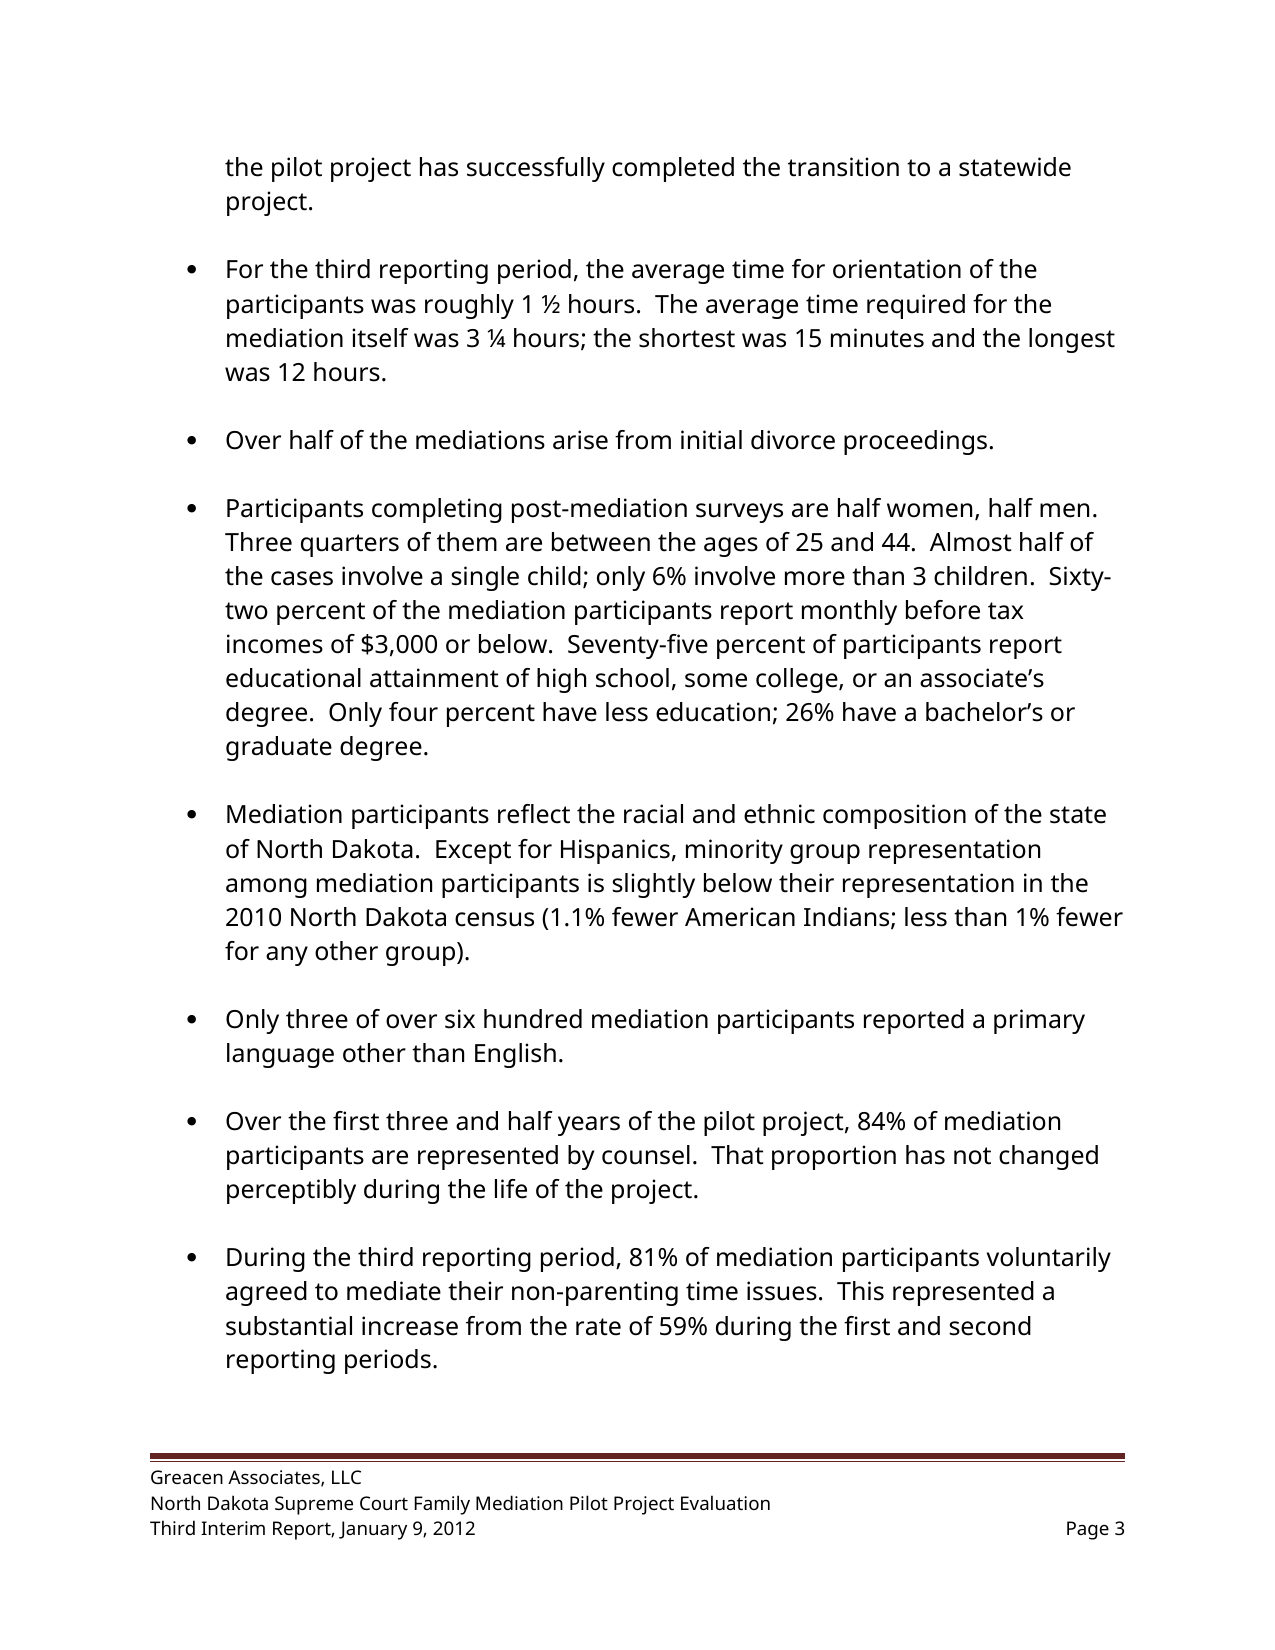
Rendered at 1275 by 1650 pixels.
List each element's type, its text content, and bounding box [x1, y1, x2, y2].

list Over half of the mediations arise from initial divorce proceedings. [187, 422, 1125, 457]
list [187, 150, 1125, 218]
list During the third reporting period, 81% of mediation participants voluntarily agreed to mediate their non-parenting time issues. This represented a substantial increase from the rate of 59% during the first and second reporting periods. [187, 1240, 1125, 1376]
list Mediation participants reflect the racial and ethnic composition of the state of North Dakota. Except for Hispanics, minority group representation among mediation participants is slightly below their representation in the 2010 North Dakota census (1.1% fewer American Indians; less than 1% fewer for any other group). [187, 797, 1125, 967]
list Participants completing post-mediation surveys are half women, half men. Three quarters of them are between the ages of 25 and 44. Almost half of the cases involve a single child; only 6% involve more than 3 children. Sixty-two percent of the mediation participants report monthly before tax incomes of $3,000 or below. Seventy-five percent of participants report educational attainment of high school, some college, or an associate’s degree. Only four percent have less education; 26% have a bachelor’s or graduate degree. [187, 491, 1125, 763]
list For the third reporting period, the average time for orientation of the participants was roughly 1 ½ hours. The average time required for the mediation itself was 3 ¼ hours; the shortest was 15 minutes and the longest was 12 hours. [187, 252, 1125, 388]
list Only three of over six hundred mediation participants reported a primary language other than English. [187, 1002, 1125, 1070]
list Over the first three and half years of the pilot project, 84% of mediation participants are represented by counsel. That proportion has not changed perceptibly during the life of the project. [187, 1104, 1125, 1206]
